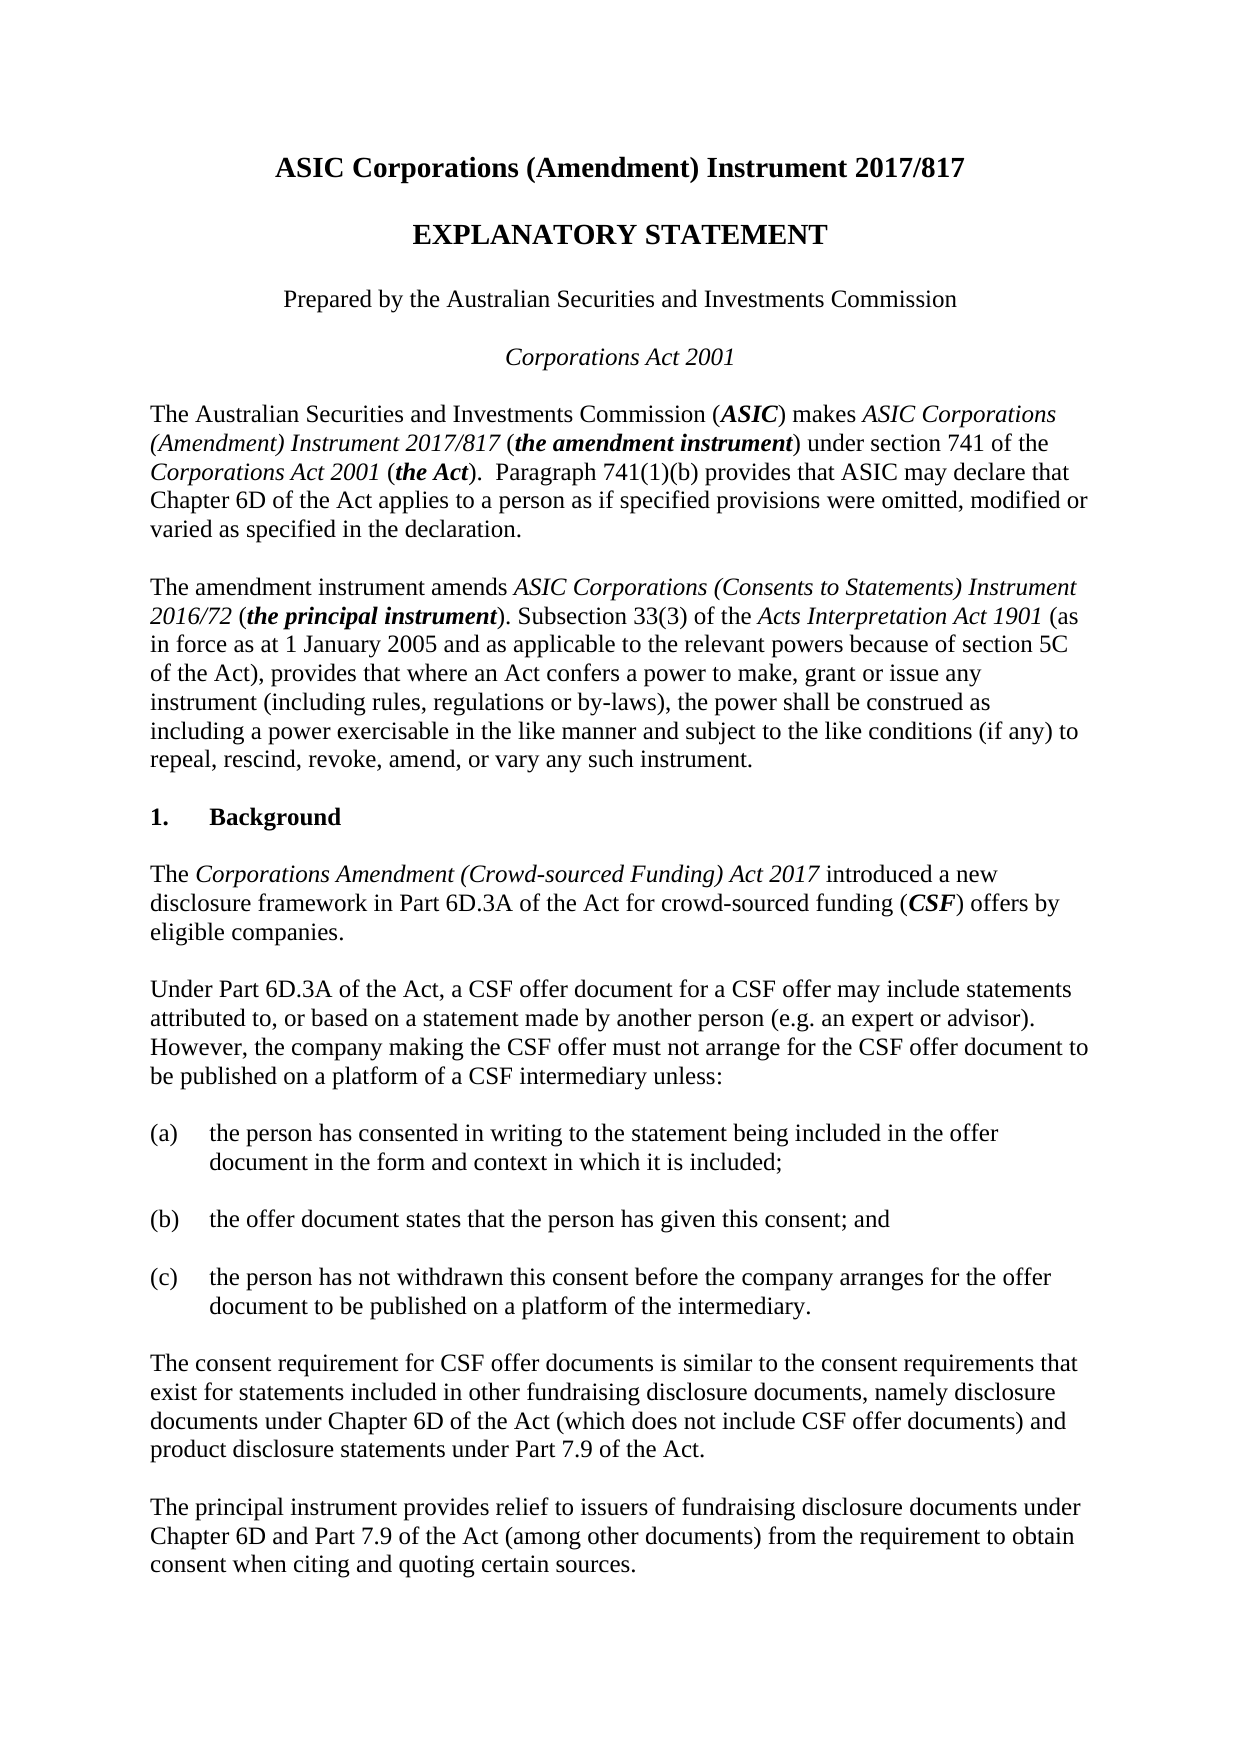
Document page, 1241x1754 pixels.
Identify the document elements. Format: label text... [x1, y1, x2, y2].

text Under Part 6D.3A of the Act, a CSF offer document for a CSF offer may include statements attributed to, or based on a statement made by another person (e.g. an expert or advisor). However, the company making the CSF offer must not arrange for the CSF offer document to be published on a platform of a CSF intermediary unless: [150, 974, 1090, 1089]
list the person has not withdrawn this consent before the company arranges for the offer document to be published on a platform of the intermediary. [150, 1262, 1090, 1319]
text The Corporations Amendment (Crowd-sourced Funding) Act 2017 introduced a new disclosure framework in Part 6D.3A of the Act for crowd-sourced funding (CSF) offers by eligible companies. [150, 859, 1090, 946]
text The consent requirement for CSF offer documents is similar to the consent requirements that exist for statements included in other fundraising disclosure documents, namely disclosure documents under Chapter 6D of the Act (which does not include CSF offer documents) and product disclosure statements under Part 7.9 of the Act. [150, 1348, 1090, 1463]
text EXPLANATORY STATEMENT [150, 217, 1090, 251]
text Prepared by the Australian Securities and Investments Commission [150, 284, 1090, 313]
text 1. Background [150, 802, 1090, 831]
list the offer document states that the person has given this consent; and [150, 1204, 1090, 1233]
list the person has consented in writing to the statement being included in the offer document in the form and context in which it is included; [150, 1118, 1090, 1176]
text Corporations Act 2001 [150, 342, 1090, 370]
text The amendment instrument amends ASIC Corporations (Consents to Statements) Instrument 2016/72 (the principal instrument). Subsection 33(3) of the Acts Interpretation Act 1901 (as in force as at 1 January 2005 and as applicable to the relevant powers because of section 5C of the Act), provides that where an Act confers a power to make, grant or issue any instrument (including rules, regulations or by-laws), the power shall be construed as including a power exercisable in the like manner and subject to the like conditions (if any) to repeal, rescind, revoke, amend, or vary any such instrument. [150, 572, 1090, 773]
text ASIC Corporations (Amendment) Instrument 2017/817 [150, 150, 1090, 183]
text The Australian Securities and Investments Commission (ASIC) makes ASIC Corporations (Amendment) Instrument 2017/817 (the amendment instrument) under section 741 of the Corporations Act 2001 (the Act). Paragraph 741(1)(b) provides that ASIC may declare that Chapter 6D of the Act applies to a person as if specified provisions were omitted, modified or varied as specified in the declaration. [150, 399, 1090, 543]
text The principal instrument provides relief to issuers of fundraising disclosure documents under Chapter 6D and Part 7.9 of the Act (among other documents) from the requirement to obtain consent when citing and quoting certain sources. [150, 1492, 1090, 1578]
